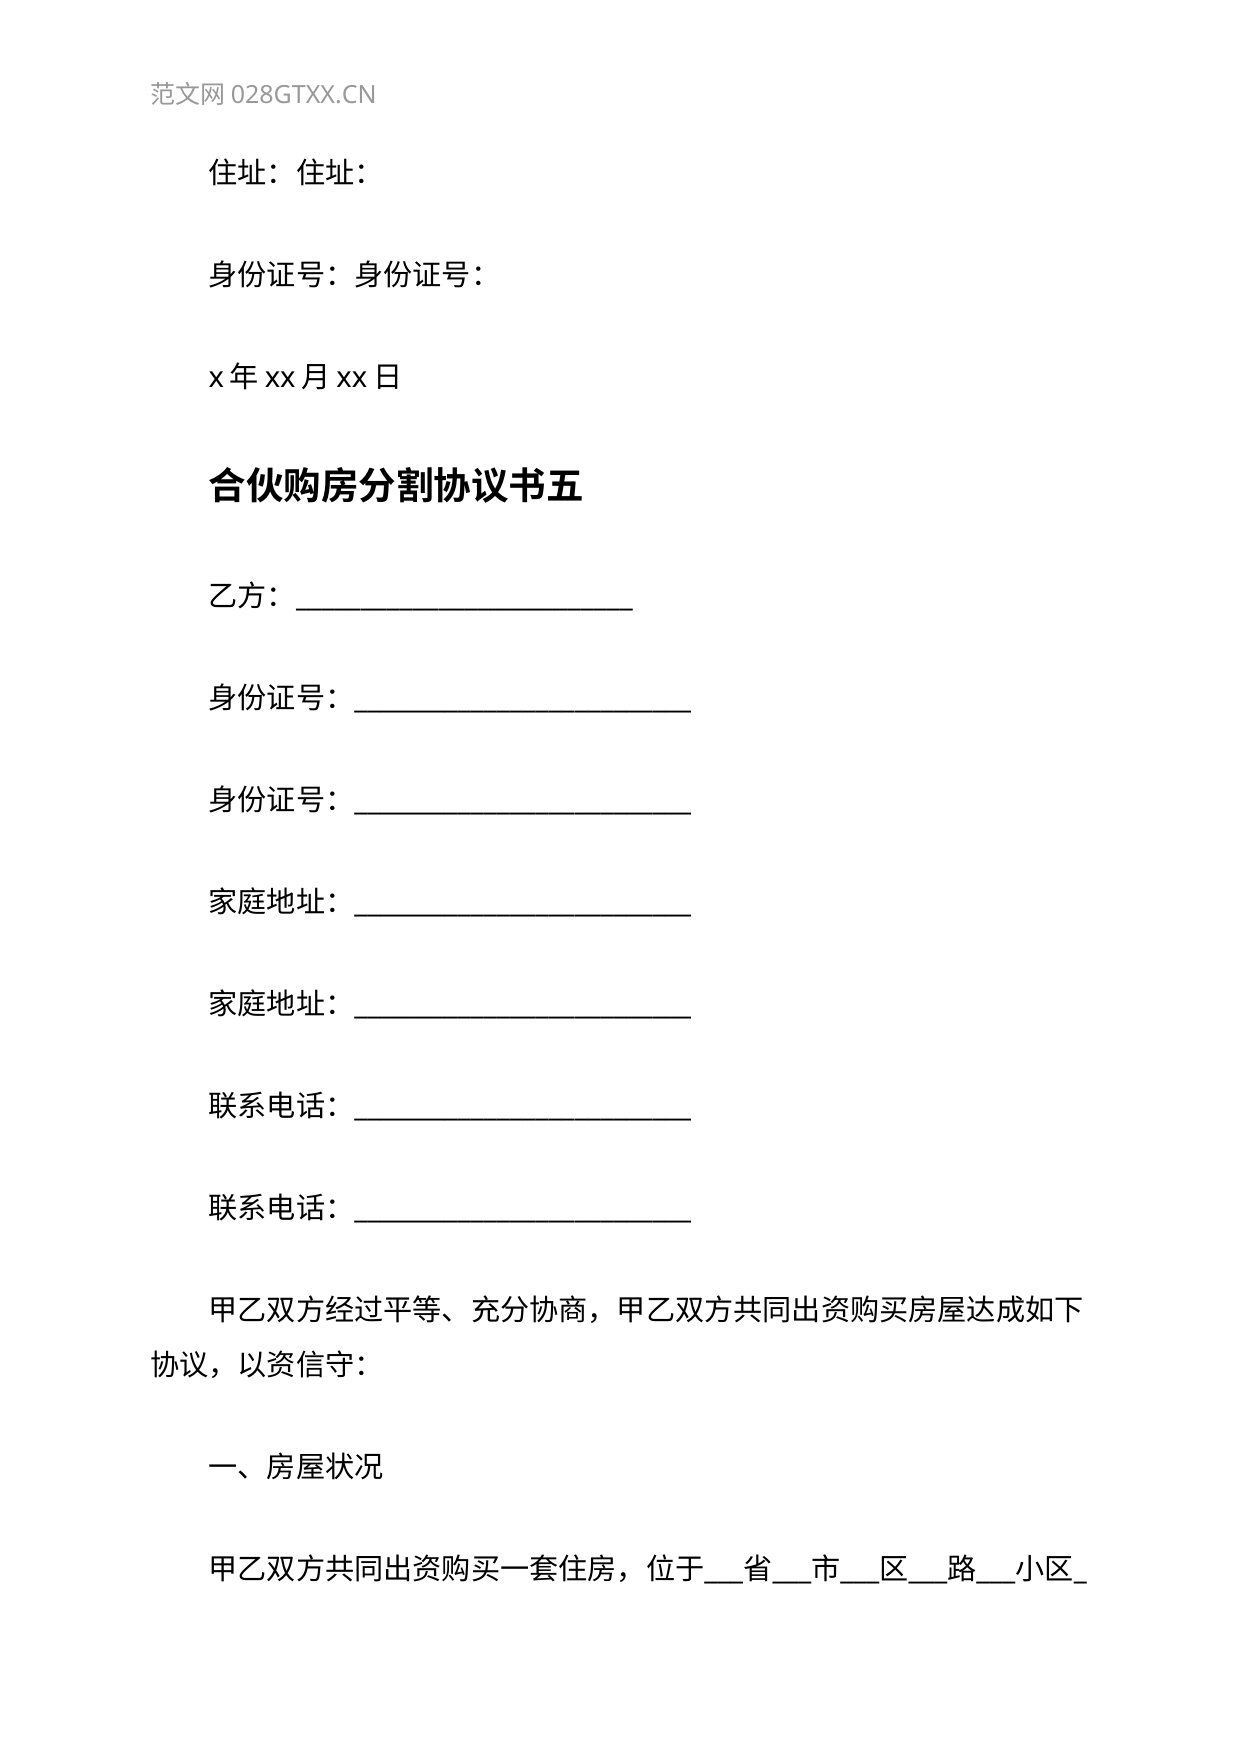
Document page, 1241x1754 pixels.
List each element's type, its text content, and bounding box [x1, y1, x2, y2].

text 联系电话：__________________________ [150, 1185, 1090, 1227]
text 合伙购房分割协议书五 [150, 456, 1090, 510]
text 乙方：__________________________ [150, 573, 1090, 615]
text 家庭地址：__________________________ [150, 981, 1090, 1023]
text 一、房屋状况 [150, 1443, 1090, 1486]
text 身份证号：__________________________ [150, 777, 1090, 819]
text 身份证号：身份证号： [150, 252, 1090, 294]
text 联系电话：__________________________ [150, 1083, 1090, 1125]
text 甲乙双方经过平等、充分协商，甲乙双方共同出资购买房屋达成如下协议，以资信守： [150, 1287, 1090, 1384]
text x年xx月xx日 [150, 353, 1090, 396]
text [150, 1545, 1090, 1588]
text 身份证号：__________________________ [150, 675, 1090, 717]
text 家庭地址：__________________________ [150, 879, 1090, 921]
text 住址：住址： [150, 150, 1090, 192]
